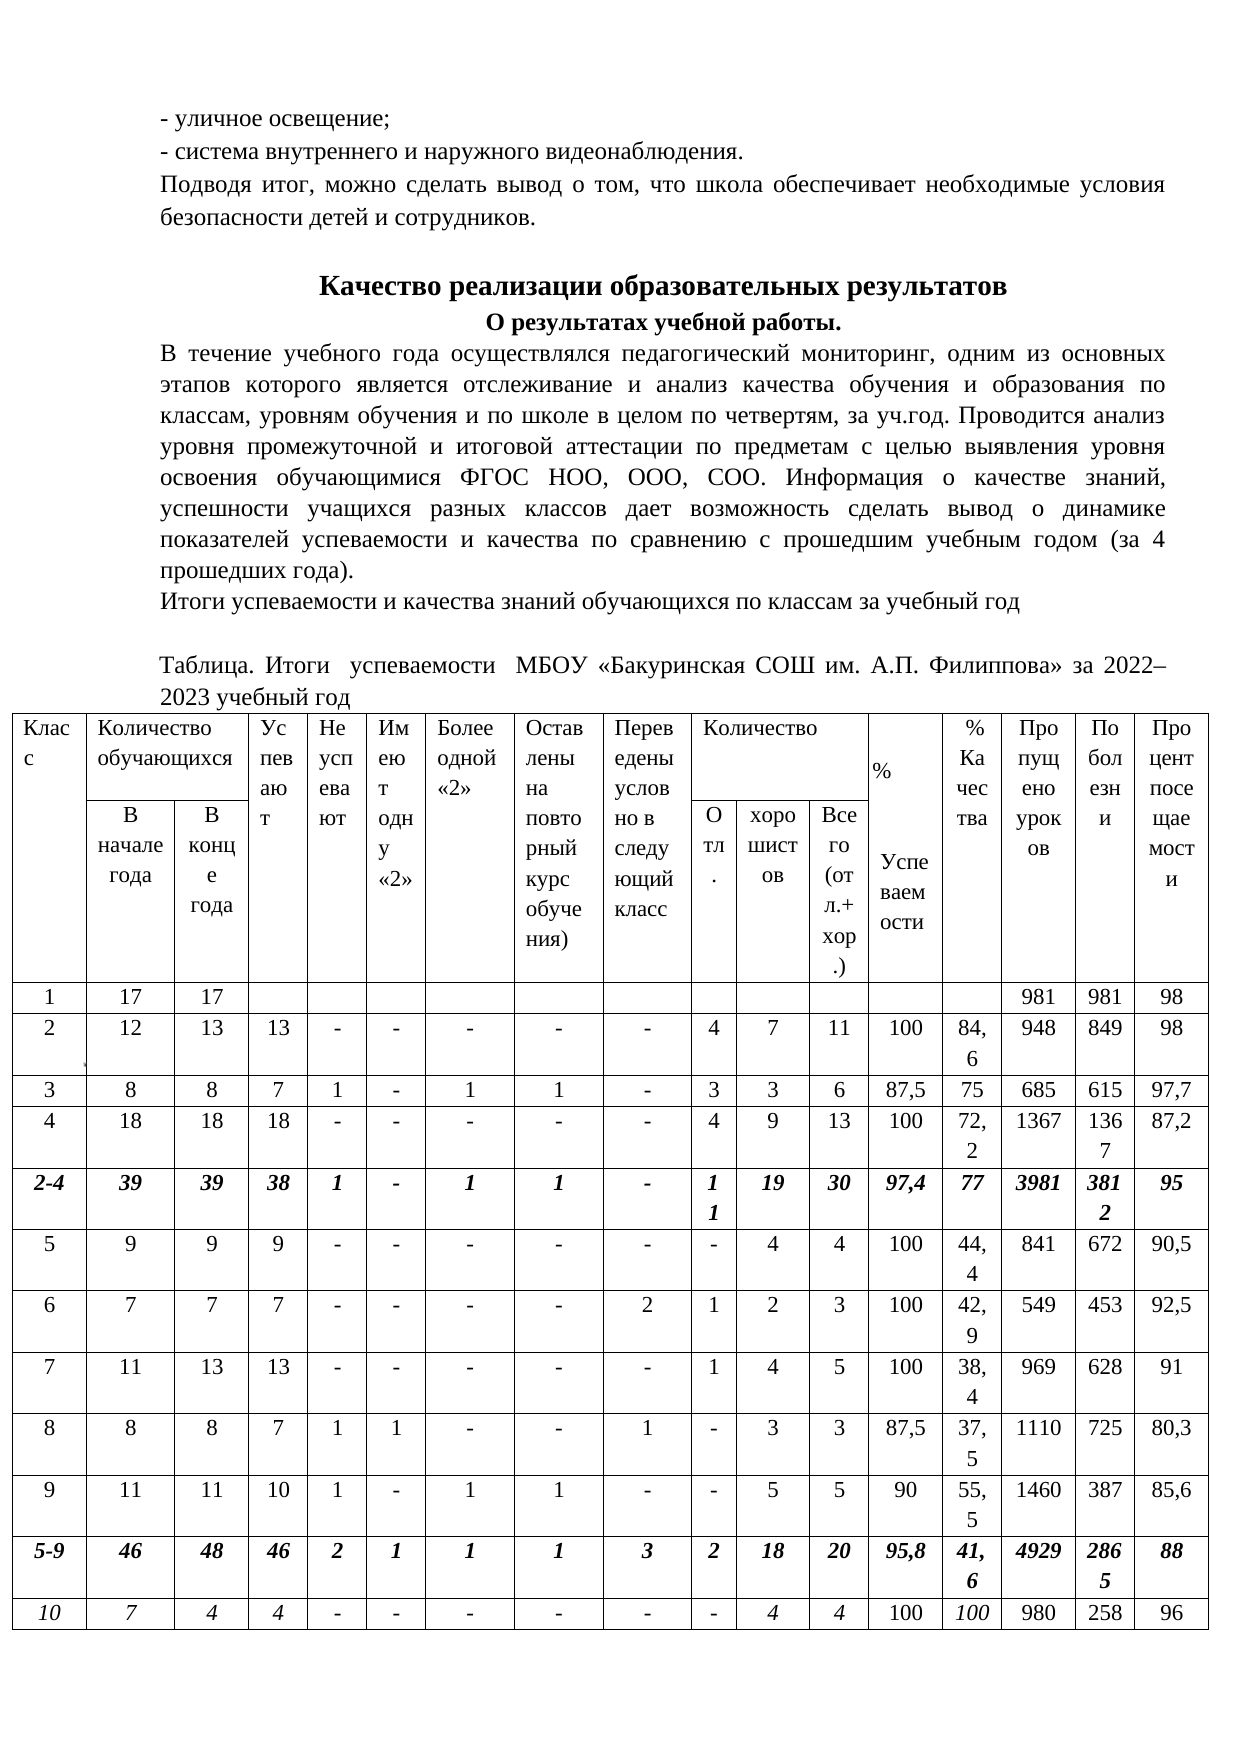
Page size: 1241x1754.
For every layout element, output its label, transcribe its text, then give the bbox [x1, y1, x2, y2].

table_cell 4 [692, 1014, 736, 1075]
table_cell 1 [515, 1537, 603, 1598]
table_cell 3 [810, 1414, 868, 1475]
table_cell - [515, 1291, 603, 1352]
table_cell 11 [692, 1169, 736, 1229]
table_cell - [367, 1230, 425, 1290]
table_cell - [426, 1291, 514, 1352]
table_cell - [604, 1230, 691, 1290]
table_cell 84,6 [943, 1014, 1001, 1075]
table_cell - [367, 1599, 425, 1629]
table_cell 42,9 [943, 1291, 1001, 1352]
table_cell 387 [1076, 1476, 1134, 1536]
table_cell [426, 983, 514, 1013]
table_cell - [515, 1107, 603, 1167]
table_cell 13 [175, 1353, 248, 1413]
table_cell 95,8 [869, 1537, 942, 1598]
table_cell 100 [869, 1014, 942, 1075]
table_cell 13 [810, 1107, 868, 1167]
table_cell - [426, 1230, 514, 1290]
table_cell 4 [13, 1107, 86, 1167]
table_cell 2 [13, 1014, 86, 1075]
table_cell 87,2 [1135, 1107, 1208, 1167]
table_cell 6 [810, 1076, 868, 1106]
table_cell 3 [737, 1414, 809, 1475]
table_cell 1367 [1076, 1107, 1134, 1167]
table_cell 100 [869, 1230, 942, 1290]
text - уличное освещение; [160, 103, 1167, 132]
table_cell 100 [943, 1599, 1001, 1629]
table_cell 88 [1135, 1537, 1208, 1598]
subtitle В течение учебного года осуществлялся педагогический мониторинг, одним из основных этапов которого является отслеживание и анализ качества обучения и образования по классам, уровням обучения и по школе в целом по четвертям, за уч.год. Проводится анализ уровня промежуточной и итоговой аттестации по предметам с целью выявления уровня освоения обучающимися ФГОС НОО, ООО, СОО. Информация о качестве знаний, успешности учащихся разных классов дает возможность сделать вывод о динамике показателей успеваемости и качества по сравнению с прошедшим учебным годом (за 4 прошедших года). [160, 338, 1167, 584]
table_cell 4 [692, 1107, 736, 1167]
table_cell 11 [87, 1353, 174, 1413]
table_cell 18 [175, 1107, 248, 1167]
table_cell - [367, 1476, 425, 1536]
table_cell 18 [737, 1537, 809, 1598]
table_cell В конце года [175, 801, 248, 982]
table_cell 37,5 [943, 1414, 1001, 1475]
table_cell - [367, 1014, 425, 1075]
table_cell 3 [737, 1076, 809, 1106]
table_cell 725 [1076, 1414, 1134, 1475]
table_cell 4 [810, 1230, 868, 1290]
table_cell - [604, 1169, 691, 1229]
table_cell 4 [737, 1599, 809, 1629]
table_header По болезни [1076, 714, 1134, 982]
table_cell 1 [367, 1537, 425, 1598]
table_cell 11 [810, 1014, 868, 1075]
table_cell - [692, 1414, 736, 1475]
table_cell 1 [604, 1414, 691, 1475]
table_cell 3812 [1076, 1169, 1134, 1229]
table_cell 3 [13, 1076, 86, 1106]
table_cell 2865 [1076, 1537, 1134, 1598]
table_cell - [308, 1014, 366, 1075]
table_cell 38,4 [943, 1353, 1001, 1413]
table_cell Всего (отл.+ хор.) [810, 801, 868, 982]
table_cell 11 [175, 1476, 248, 1536]
table_cell 1 [515, 1076, 603, 1106]
table_cell 9 [249, 1230, 307, 1290]
table_cell - [604, 1107, 691, 1167]
table_cell 46 [87, 1537, 174, 1598]
table_cell 628 [1076, 1353, 1134, 1413]
table_cell 44,4 [943, 1230, 1001, 1290]
table_cell [515, 983, 603, 1013]
table_cell 100 [869, 1291, 942, 1352]
table_cell 1 [426, 1076, 514, 1106]
table_header % Успеваемости [869, 714, 942, 982]
table_cell 1367 [1002, 1107, 1075, 1167]
table_cell 1 [308, 1169, 366, 1229]
table_cell 7 [87, 1291, 174, 1352]
table_cell 1 [426, 1169, 514, 1229]
table_cell 11 [87, 1476, 174, 1536]
table_header Более одной «2» [426, 714, 514, 982]
table_cell 5 [810, 1353, 868, 1413]
table_header Количество обучающихся [87, 714, 248, 800]
table_cell [604, 983, 691, 1013]
table_cell [308, 983, 366, 1013]
table_cell 1 [13, 983, 86, 1013]
table_cell 91 [1135, 1353, 1208, 1413]
table_cell - [367, 1291, 425, 1352]
subtitle О результатах учебной работы. [160, 307, 1167, 336]
text Итоги успеваемости и качества знаний обучающихся по классам за учебный год [160, 586, 1167, 615]
table_cell - [367, 1169, 425, 1229]
table_cell - [308, 1599, 366, 1629]
table_cell 7 [737, 1014, 809, 1075]
table_cell 7 [13, 1353, 86, 1413]
table_cell 13 [175, 1014, 248, 1075]
table_cell 3 [604, 1537, 691, 1598]
table_cell 95 [1135, 1169, 1208, 1229]
table_cell 1 [692, 1353, 736, 1413]
table_cell 9 [737, 1107, 809, 1167]
table_cell 4 [175, 1599, 248, 1629]
table_cell [249, 983, 307, 1013]
table_cell 46 [249, 1537, 307, 1598]
table_cell - [604, 1014, 691, 1075]
table_header Пропущено уроков [1002, 714, 1075, 982]
table_cell 672 [1076, 1230, 1134, 1290]
table_cell 41,6 [943, 1537, 1001, 1598]
table_cell 75 [943, 1076, 1001, 1106]
table_cell - [426, 1414, 514, 1475]
table_cell 3 [692, 1076, 736, 1106]
table_cell 96 [1135, 1599, 1208, 1629]
table_cell 7 [249, 1291, 307, 1352]
table_cell 5 [13, 1230, 86, 1290]
table_cell 9 [175, 1230, 248, 1290]
table_header % Качества [943, 714, 1001, 982]
table_cell 87,5 [869, 1076, 942, 1106]
table_cell 9 [87, 1230, 174, 1290]
table_cell 48 [175, 1537, 248, 1598]
table_cell 685 [1002, 1076, 1075, 1106]
table_cell 90 [869, 1476, 942, 1536]
table_cell 19 [737, 1169, 809, 1229]
table_cell 5 [737, 1476, 809, 1536]
table_cell 981 [1076, 983, 1134, 1013]
table_cell 5 [810, 1476, 868, 1536]
table_cell - [515, 1599, 603, 1629]
table_cell 7 [249, 1414, 307, 1475]
table_cell [943, 983, 1001, 1013]
table_cell - [604, 1599, 691, 1629]
table_cell - [426, 1599, 514, 1629]
table_cell 2-4 [13, 1169, 86, 1229]
table_cell 1 [426, 1537, 514, 1598]
text - система внутреннего и наружного видеонаблюдения. [160, 136, 1167, 165]
table_cell 87,5 [869, 1414, 942, 1475]
table_cell 4 [737, 1230, 809, 1290]
table_cell 20 [810, 1537, 868, 1598]
table_cell 13 [249, 1014, 307, 1075]
table_cell В начале года [87, 801, 174, 982]
table_cell - [692, 1476, 736, 1536]
table_cell 849 [1076, 1014, 1134, 1075]
table_cell 80,3 [1135, 1414, 1208, 1475]
table_cell - [515, 1414, 603, 1475]
table_cell 98 [1135, 1014, 1208, 1075]
text Таблица. Итоги успеваемости МБОУ «Бакуринская СОШ им. А.П. Филиппова» за 2022– 2023 учебный год [159, 651, 1167, 710]
table_cell 980 [1002, 1599, 1075, 1629]
table_cell 2 [692, 1537, 736, 1598]
table_cell 7 [175, 1291, 248, 1352]
table_cell 90,5 [1135, 1230, 1208, 1290]
table_cell 1 [308, 1076, 366, 1106]
table_cell 453 [1076, 1291, 1134, 1352]
table_cell - [515, 1353, 603, 1413]
table_cell - [604, 1476, 691, 1536]
table_cell 100 [869, 1599, 942, 1629]
table_cell 97,7 [1135, 1076, 1208, 1106]
table_cell 4 [249, 1599, 307, 1629]
table_cell 18 [87, 1107, 174, 1167]
text Подводя итог, можно сделать вывод о том, что школа обеспечивает необходимые условия безопасности детей и сотрудников. [160, 169, 1167, 231]
table_cell 10 [249, 1476, 307, 1536]
table_cell 17 [87, 983, 174, 1013]
table_cell 1110 [1002, 1414, 1075, 1475]
table_header Не успевают [308, 714, 366, 982]
table_cell [367, 983, 425, 1013]
table_cell - [367, 1353, 425, 1413]
table_cell 39 [175, 1169, 248, 1229]
table_cell 8 [13, 1414, 86, 1475]
table_cell - [692, 1599, 736, 1629]
table_cell 39 [87, 1169, 174, 1229]
table_cell [692, 983, 736, 1013]
table_cell 77 [943, 1169, 1001, 1229]
table_cell 72,2 [943, 1107, 1001, 1167]
table_cell - [515, 1230, 603, 1290]
table_cell Отл. [692, 801, 736, 982]
table_cell 97,4 [869, 1169, 942, 1229]
table_cell 981 [1002, 983, 1075, 1013]
table_cell 4 [737, 1353, 809, 1413]
table_cell 12 [87, 1014, 174, 1075]
table_cell 13 [249, 1353, 307, 1413]
table_cell 8 [175, 1414, 248, 1475]
table_cell 1 [367, 1414, 425, 1475]
table_cell 18 [249, 1107, 307, 1167]
table_cell 8 [87, 1414, 174, 1475]
table_cell 2 [604, 1291, 691, 1352]
table_header Переведены условно в следующий класс [604, 714, 691, 982]
table_cell - [692, 1230, 736, 1290]
table_cell 10 [13, 1599, 86, 1629]
table_cell 4929 [1002, 1537, 1075, 1598]
table_header Оставлены на повторный курс обучения) [515, 714, 603, 982]
table_header Процент посещаемости [1135, 714, 1208, 982]
table_cell 100 [869, 1107, 942, 1167]
table_header Количество [692, 714, 868, 800]
table_cell - [426, 1107, 514, 1167]
table_cell 1 [515, 1169, 603, 1229]
table_cell хорошистов [737, 801, 809, 982]
table_cell 549 [1002, 1291, 1075, 1352]
table_cell 1 [426, 1476, 514, 1536]
table_cell - [604, 1076, 691, 1106]
table_cell - [308, 1353, 366, 1413]
table_cell 841 [1002, 1230, 1075, 1290]
table_cell - [515, 1014, 603, 1075]
table_cell 1 [515, 1476, 603, 1536]
table_cell 5-9 [13, 1537, 86, 1598]
table_cell - [367, 1107, 425, 1167]
table_cell 100 [869, 1353, 942, 1413]
table_cell 55,5 [943, 1476, 1001, 1536]
table_cell - [604, 1353, 691, 1413]
table_cell 2 [308, 1537, 366, 1598]
table_cell 2 [737, 1291, 809, 1352]
table_header Класс [13, 714, 86, 982]
table_cell 8 [175, 1076, 248, 1106]
table_cell 92,5 [1135, 1291, 1208, 1352]
table_cell - [308, 1107, 366, 1167]
table_cell 6 [13, 1291, 86, 1352]
table_cell 7 [249, 1076, 307, 1106]
table_cell 8 [87, 1076, 174, 1106]
table_cell 17 [175, 983, 248, 1013]
table_cell 615 [1076, 1076, 1134, 1106]
table_header Имеют одну «2» [367, 714, 425, 982]
table_cell 1 [308, 1414, 366, 1475]
text Качество реализации образовательных результатов [160, 268, 1167, 302]
table_cell - [426, 1353, 514, 1413]
table_cell 38 [249, 1169, 307, 1229]
table_cell 1 [308, 1476, 366, 1536]
table_cell 948 [1002, 1014, 1075, 1075]
table_cell 258 [1076, 1599, 1134, 1629]
table_cell 9 [13, 1476, 86, 1536]
table_cell - [426, 1014, 514, 1075]
table_cell 85,6 [1135, 1476, 1208, 1536]
table_cell 30 [810, 1169, 868, 1229]
table_cell 3981 [1002, 1169, 1075, 1229]
table_cell - [308, 1291, 366, 1352]
table_cell - [367, 1076, 425, 1106]
table_cell 4 [810, 1599, 868, 1629]
table_cell [869, 983, 942, 1013]
table_cell [810, 983, 868, 1013]
table_cell 1 [692, 1291, 736, 1352]
table_cell - [308, 1230, 366, 1290]
table_header Успевают [249, 714, 307, 982]
table_cell 7 [87, 1599, 174, 1629]
table_cell 1460 [1002, 1476, 1075, 1536]
table_cell 98 [1135, 983, 1208, 1013]
table_cell 969 [1002, 1353, 1075, 1413]
table_cell [737, 983, 809, 1013]
table_cell 3 [810, 1291, 868, 1352]
